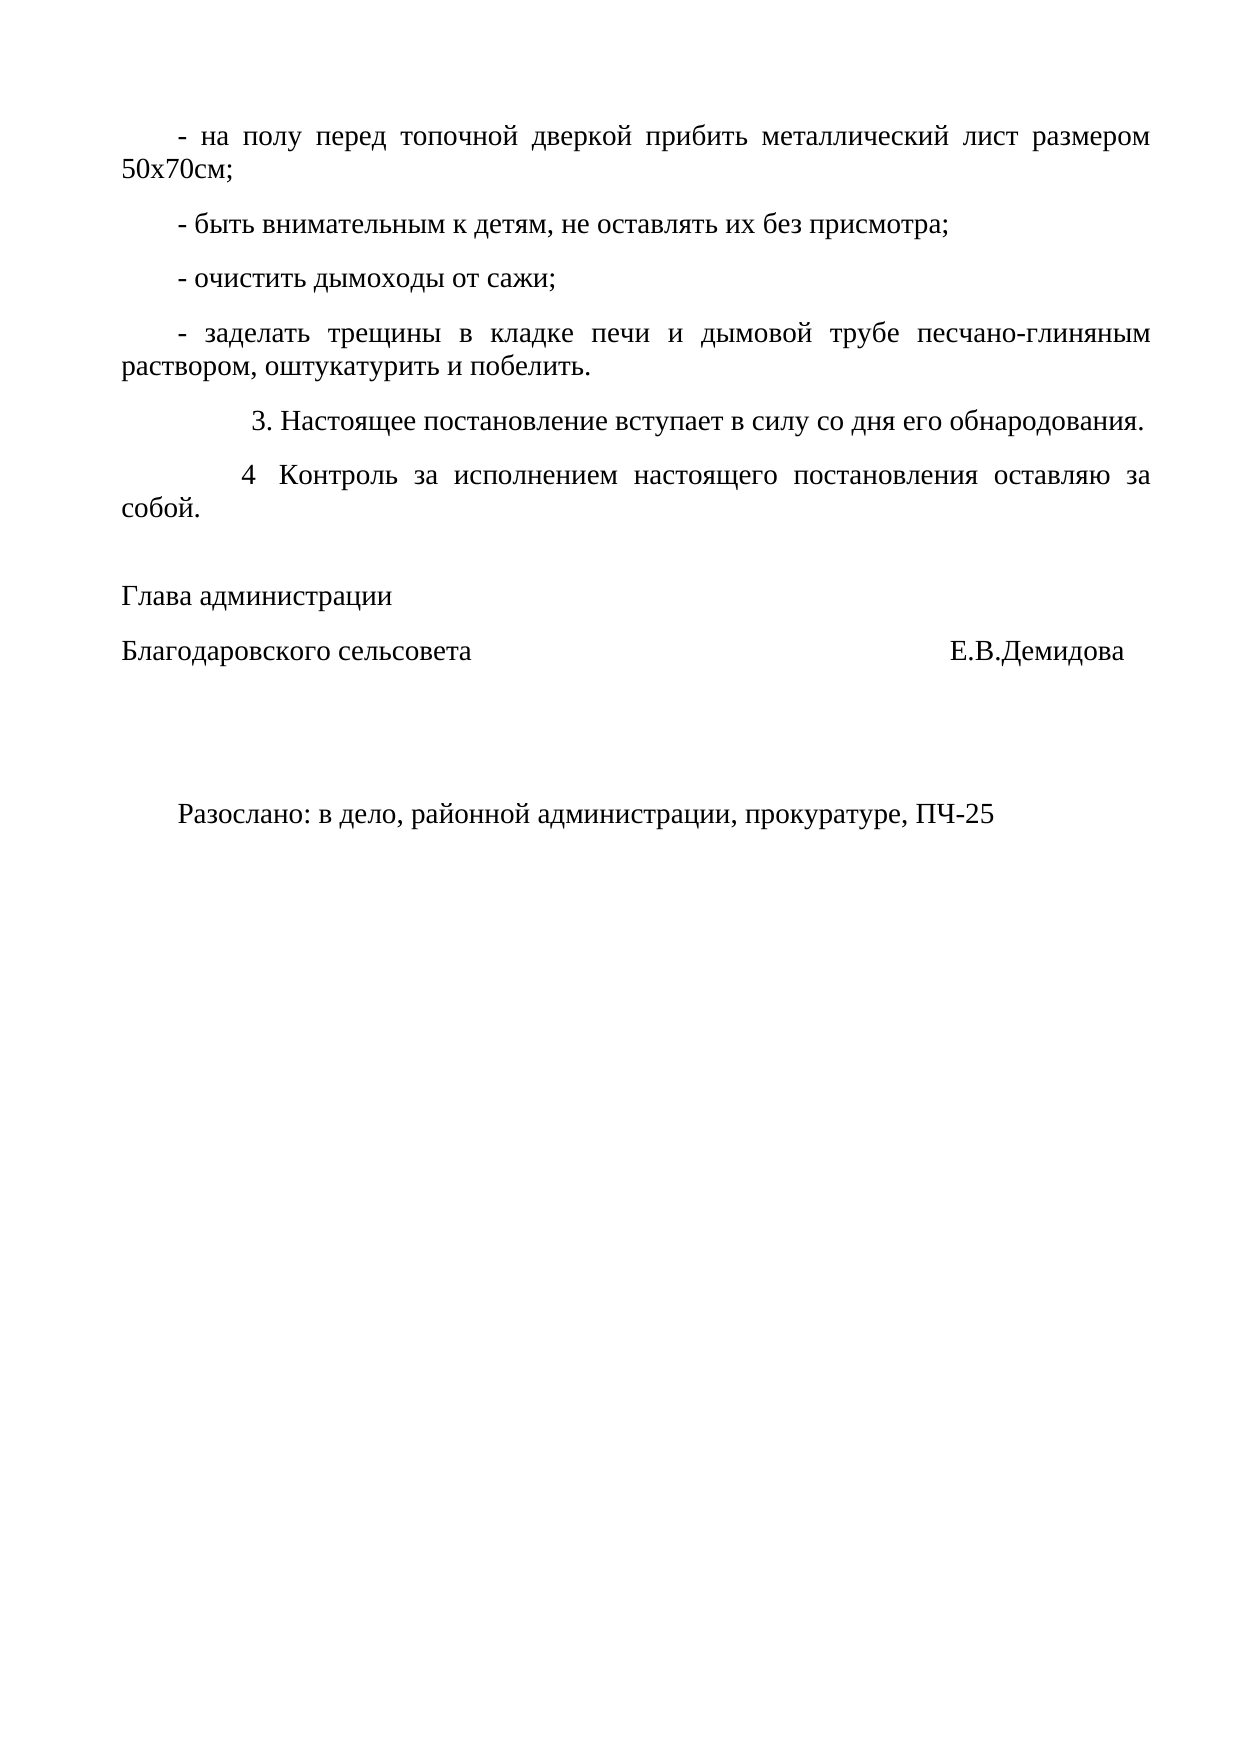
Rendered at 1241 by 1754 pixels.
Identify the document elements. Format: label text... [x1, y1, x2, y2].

text 3. Настоящее постановление вступает в силу со дня его обнародования. [177, 403, 1152, 436]
text - заделать трещины в кладке печи и дымовой трубе песчано-глиняным раствором, оштукатурить и побелить. [121, 315, 1152, 382]
list Контроль за исполнением настоящего постановления оставляю за собой. [121, 457, 1152, 524]
text - быть внимательным к детям, не оставлять их без присмотра; [177, 206, 1152, 239]
text - на полу перед топочной дверкой прибить металлический лист размером 50х70см; [121, 118, 1152, 185]
text Благодаровского сельсовета Е.В.Демидова [121, 633, 1152, 666]
text Глава администрации [121, 578, 1152, 612]
text Разослано: в дело, районной администрации, прокуратуре, ПЧ-25 [177, 796, 1152, 829]
text - очистить дымоходы от сажи; [177, 260, 1152, 294]
